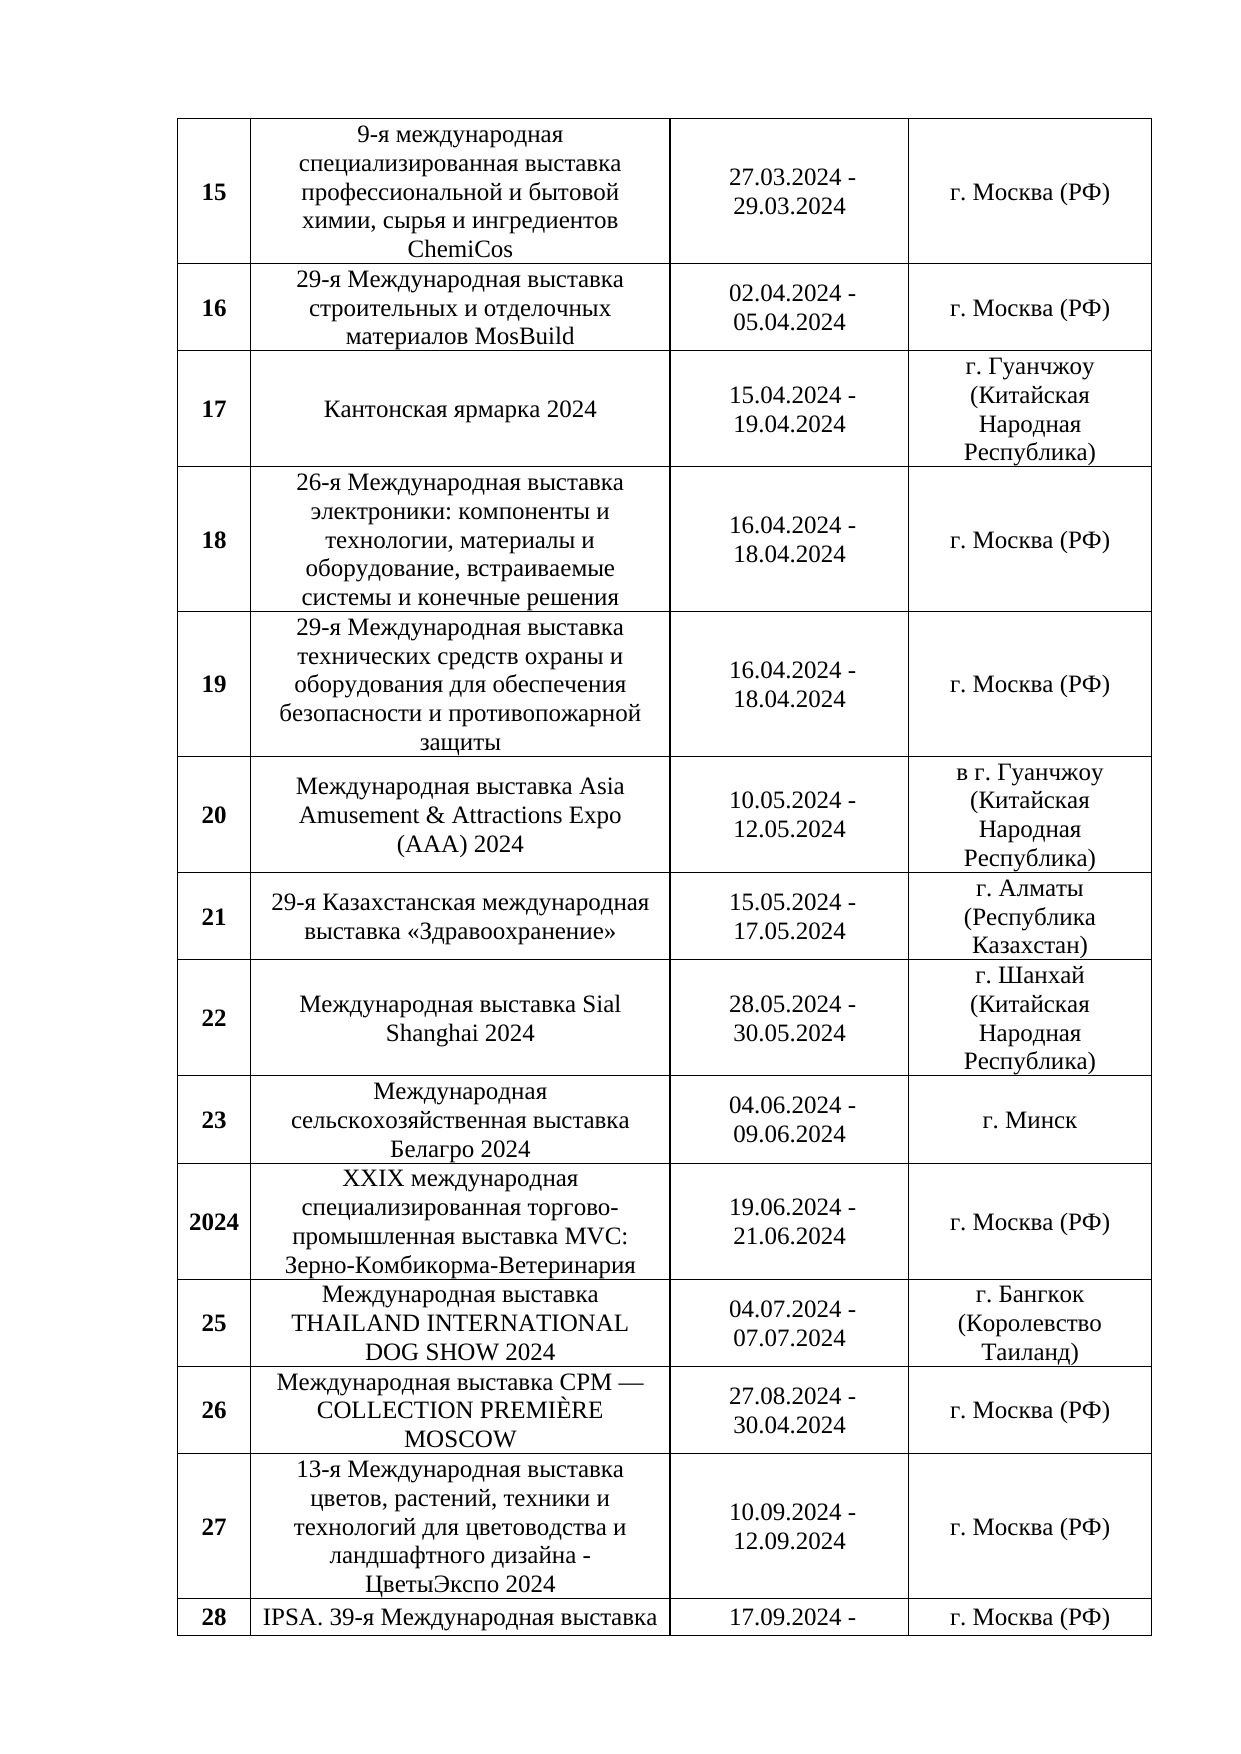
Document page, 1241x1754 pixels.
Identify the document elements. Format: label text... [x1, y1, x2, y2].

table_cell 28 [178, 1599, 250, 1635]
table_cell 15.04.2024 -19.04.2024 [671, 351, 908, 466]
table_cell 27.03.2024 - 29.03.2024 [671, 119, 908, 263]
table_cell г. Москва (РФ) [909, 1367, 1151, 1453]
table_cell г. Москва (РФ) [909, 612, 1151, 756]
table_cell г. Москва (РФ) [909, 1164, 1151, 1278]
table_cell 17 [178, 351, 250, 466]
table_cell 10.05.2024 - 12.05.2024 [671, 757, 908, 872]
table_cell 26 [178, 1367, 250, 1453]
table_cell 2024 [178, 1164, 250, 1278]
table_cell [251, 1599, 669, 1635]
table_cell 22 [178, 960, 250, 1075]
table_cell 16.04.2024 - 18.04.2024 [671, 467, 908, 611]
table_cell 16.04.2024 -18.04.2024 [671, 612, 908, 756]
table_cell Международная выставка Asia Amusement & Attractions Expo (AAA) 2024 [251, 757, 669, 872]
table_cell 25 [178, 1280, 250, 1366]
table_cell 15 [178, 119, 250, 263]
table_cell 16 [178, 264, 250, 350]
table_cell г. Алматы (Республика Казахстан) [909, 873, 1151, 959]
table_cell 9-я международная специализированная выставка профессиональной и бытовой химии, сырья и ингредиентов ChemiCos [251, 119, 669, 263]
table_cell 02.04.2024 - 05.04.2024 [671, 264, 908, 350]
table_cell 27 [178, 1454, 250, 1598]
table_cell г. Шанхай (Китайская Народная Республика) [909, 960, 1151, 1075]
table_cell г. Гуанчжоу (Китайская Народная Республика) [909, 351, 1151, 466]
table_cell 13-я Международная выставка цветов, растений, техники и технологий для цветоводства и ландшафтного дизайна - ЦветыЭкспо 2024 [251, 1454, 669, 1598]
table_cell 29-я Казахстанская международная выставка «Здравоохранение» [251, 873, 669, 959]
table_cell 29-я Международная выставка строительных и отделочных материалов MosBuild [251, 264, 669, 350]
table_cell Международная выставка СРМ — COLLECTION PREMIÈRE MOSCOW [251, 1367, 669, 1453]
table_cell 23 [178, 1076, 250, 1162]
table_cell г. Москва (РФ) [909, 467, 1151, 611]
table_cell 04.07.2024 - 07.07.2024 [671, 1280, 908, 1366]
table_cell 04.06.2024 - 09.06.2024 [671, 1076, 908, 1162]
table_cell г. Москва (РФ) [909, 1454, 1151, 1598]
table_cell 18 [178, 467, 250, 611]
table_cell 26-я Международная выставка электроники: компоненты и технологии, материалы и оборудование, встраиваемые системы и конечные решения [251, 467, 669, 611]
table_cell г. Москва (РФ) [909, 1599, 1151, 1635]
table_cell 27.08.2024 - 30.04.2024 [671, 1367, 908, 1453]
table_cell г. Москва (РФ) [909, 264, 1151, 350]
table_cell 19 [178, 612, 250, 756]
table_cell г. Москва (РФ) [909, 119, 1151, 263]
table_cell XXIX международная специализированная торгово-промышленная выставка MVC: Зерно-Комбикорма-Ветеринария [251, 1164, 669, 1278]
table_cell 21 [178, 873, 250, 959]
table_cell Международная сельскохозяйственная выставка Белагро 2024 [251, 1076, 669, 1162]
table_cell 15.05.2024 -17.05.2024 [671, 873, 908, 959]
table_cell 19.06.2024 - 21.06.2024 [671, 1164, 908, 1278]
table_cell г. Минск [909, 1076, 1151, 1162]
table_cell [671, 1599, 908, 1635]
table_cell Кантонская ярмарка 2024 [251, 351, 669, 466]
table_cell 10.09.2024 - 12.09.2024 [671, 1454, 908, 1598]
table_cell 20 [178, 757, 250, 872]
table_cell Международная выставка THAILAND INTERNATIONAL DOG SHOW 2024 [251, 1280, 669, 1366]
table_cell 29-я Международная выставка технических средств охраны и оборудования для обеспечения безопасности и противопожарной защиты [251, 612, 669, 756]
table_cell 28.05.2024 -30.05.2024 [671, 960, 908, 1075]
table_cell Международная выставка Sial Shanghai 2024 [251, 960, 669, 1075]
table_cell г. Бангкок (Королевство Таиланд) [909, 1280, 1151, 1366]
table_cell в г. Гуанчжоу (Китайская Народная Республика) [909, 757, 1151, 872]
